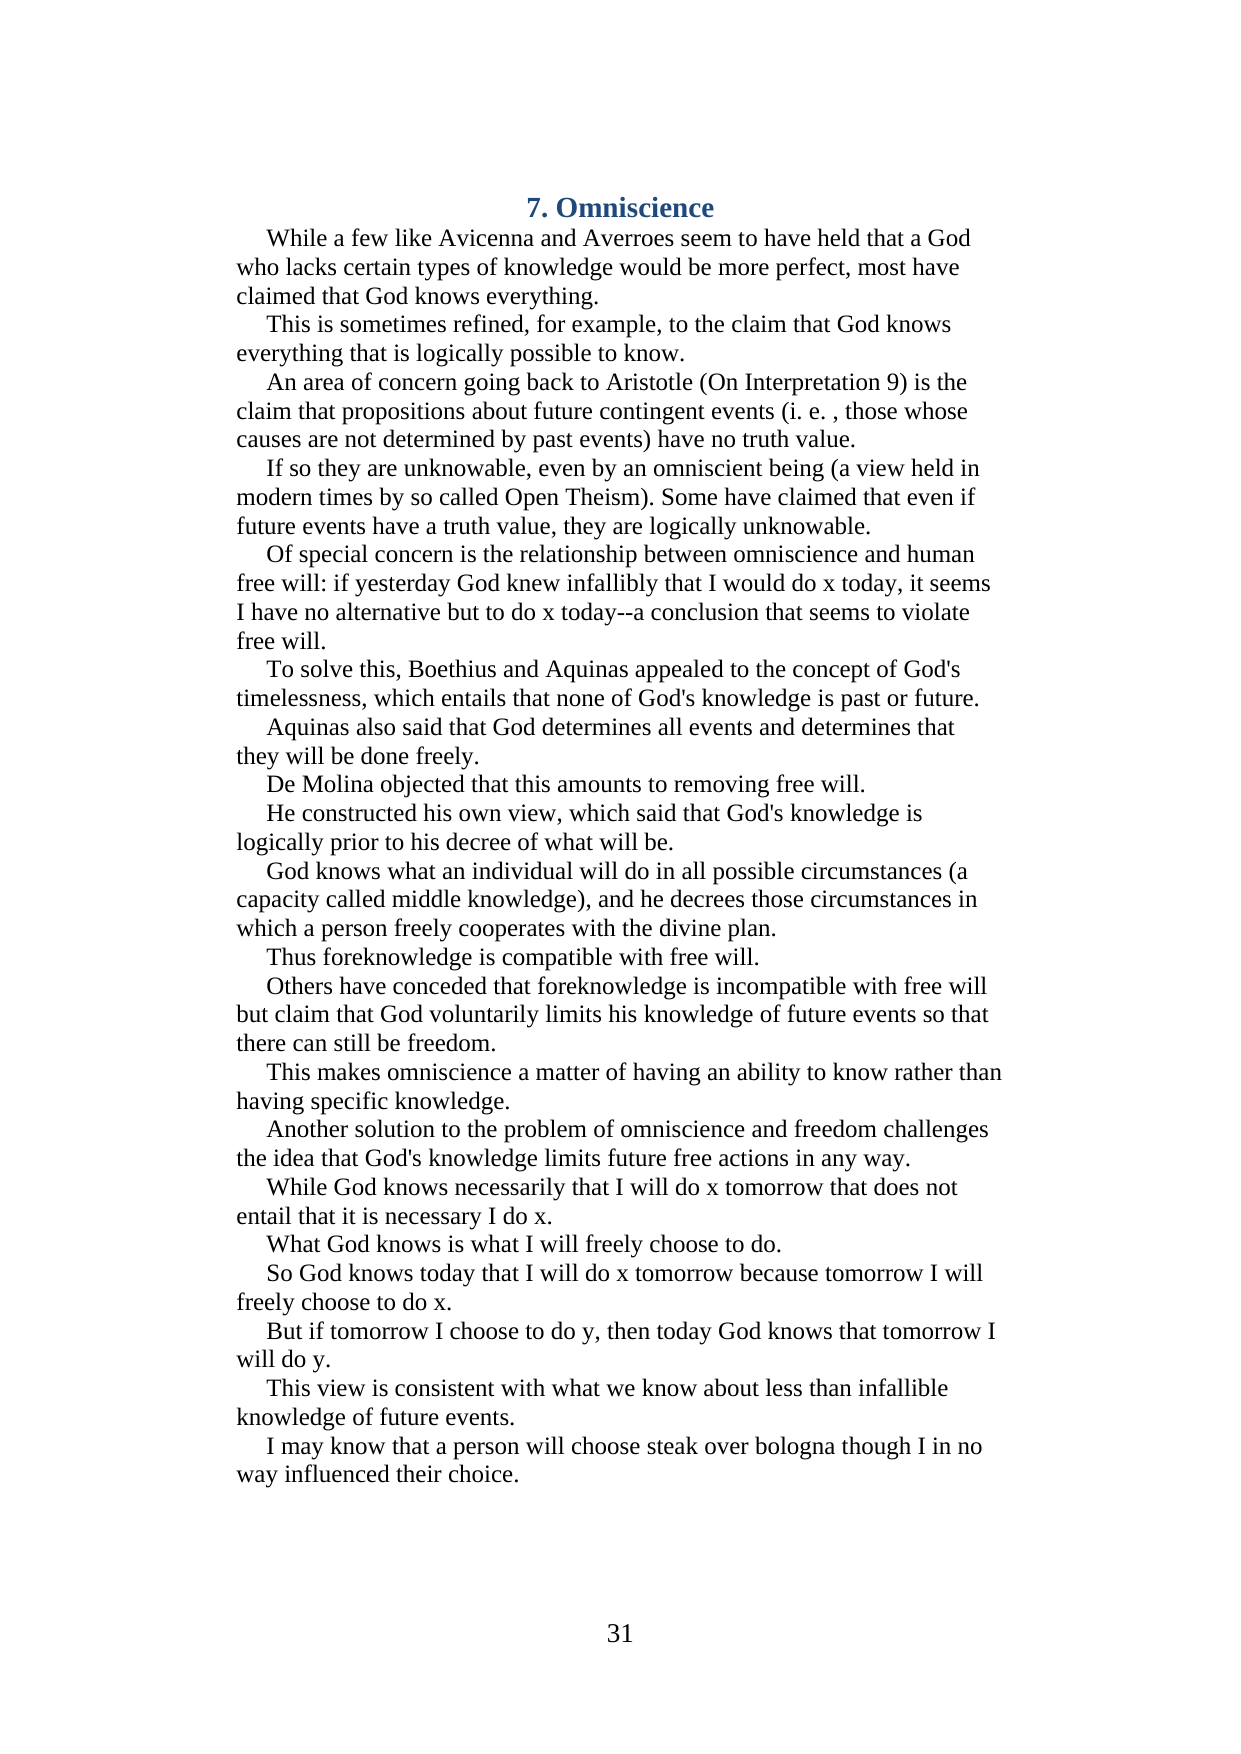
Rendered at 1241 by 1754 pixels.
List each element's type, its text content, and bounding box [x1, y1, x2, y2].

text While a few like Avicenna and Averroes seem to have held that a God who lacks certain types of knowledge would be more perfect, most have claimed that God knows everything. [236, 223, 1004, 309]
text Another solution to the problem of omniscience and freedom challenges the idea that God's knowledge limits future free actions in any way. [236, 1114, 1004, 1172]
text But if tomorrow I choose to do y, then today God knows that tomorrow I will do y. [236, 1316, 1004, 1373]
text Aquinas also said that God determines all events and determines that they will be done freely. [236, 712, 1004, 769]
text This view is consistent with what we know about less than infallible knowledge of future events. [236, 1373, 1004, 1431]
text God knows what an individual will do in all possible circumstances (a capacity called middle knowledge), and he decrees those circumstances in which a person freely cooperates with the divine plan. [236, 856, 1004, 942]
text To solve this, Boethius and Aquinas appealed to the concept of God's timelessness, which entails that none of God's knowledge is past or future. [236, 654, 1004, 712]
text De Molina objected that this amounts to removing free will. [236, 769, 1004, 798]
text This makes omniscience a matter of having an ability to know rather than having specific knowledge. [236, 1057, 1004, 1114]
text This is sometimes refined, for example, to the claim that God knows everything that is logically possible to know. [236, 309, 1004, 367]
text An area of concern going back to Aristotle (On Interpretation 9) is the claim that propositions about future contingent events (i. e. , those whose causes are not determined by past events) have no truth value. [236, 367, 1004, 453]
text Of special concern is the relationship between omniscience and human free will: if yesterday God knew infallibly that I would do x today, it seems I have no alternative but to do x today--a conclusion that seems to violate free will. [236, 539, 1004, 654]
text What God knows is what I will freely choose to do. [236, 1229, 1004, 1258]
text He constructed his own view, which said that God's knowledge is logically prior to his decree of what will be. [236, 798, 1004, 856]
subtitle 7. Omniscience [236, 190, 1004, 223]
text I may know that a person will choose steak over bologna though I in no way influenced their choice. [236, 1431, 1004, 1488]
text If so they are unknowable, even by an omniscient being (a view held in modern times by so called Open Theism). Some have claimed that even if future events have a truth value, they are logically unknowable. [236, 453, 1004, 539]
text Thus foreknowledge is compatible with free will. [236, 942, 1004, 971]
text While God knows necessarily that I will do x tomorrow that does not entail that it is necessary I do x. [236, 1172, 1004, 1229]
text Others have conceded that foreknowledge is incompatible with free will but claim that God voluntarily limits his knowledge of future events so that there can still be freedom. [236, 971, 1004, 1057]
text So God knows today that I will do x tomorrow because tomorrow I will freely choose to do x. [236, 1258, 1004, 1316]
